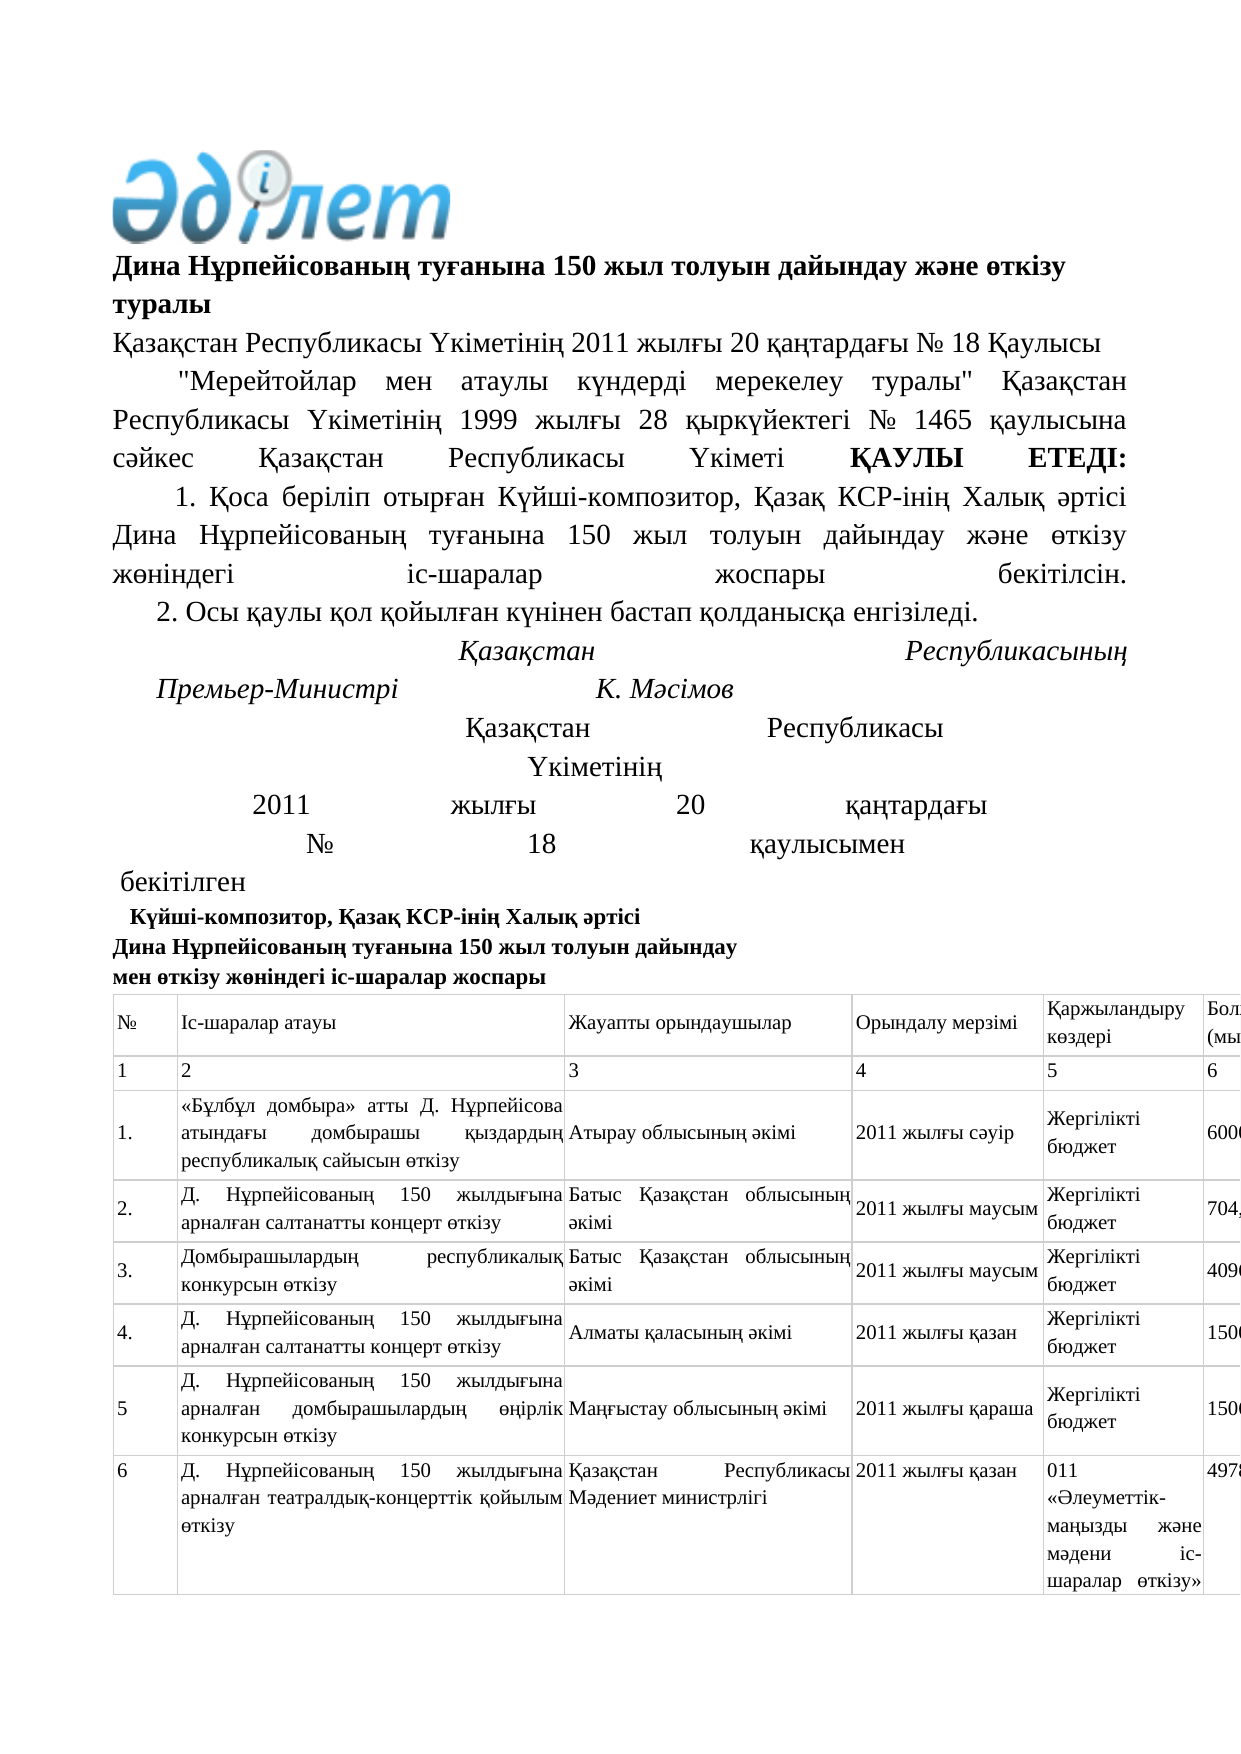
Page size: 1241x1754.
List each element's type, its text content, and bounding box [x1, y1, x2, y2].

table_cell Маңғыстау облысының әкімі [565, 1367, 851, 1455]
table_cell 5 [1044, 1057, 1203, 1090]
table_cell 4. [114, 1305, 177, 1365]
table_cell Батыс Қазақстан облысының әкімі [565, 1243, 851, 1303]
picture [112, 150, 451, 244]
table_header Қаржыландыру көздері [1044, 995, 1203, 1055]
table_cell 2011 жылғы маусым [853, 1243, 1043, 1303]
text Қазақстан Республикасы Үкіметінің 2011 жылғы 20 қаңтардағы № 18 қаулысымен бекітілген [112, 710, 1128, 898]
table_cell 1500,0 [1204, 1305, 1240, 1365]
table_cell Жергілікті бюджет [1044, 1181, 1203, 1241]
table_cell Д. Нұрпейісованың 150 жылдығына арналған салтанатты концерт өткізу [178, 1181, 564, 1241]
table_cell Атырау облысының әкімі [565, 1091, 851, 1179]
table_cell 2011 жылғы қараша [853, 1367, 1043, 1455]
text Күйші-композитор, Қазақ КСР-інің Халық әртісі Дина Нұрпейісованың туғанына 150 жыл толуын дайындау мен өткізу жөніндегі іс-шаралар жоспары [112, 903, 1128, 989]
table_cell 4 [853, 1057, 1043, 1090]
table_cell 5 [114, 1367, 177, 1455]
table_cell Д. Нұрпейісованың 150 жылдығына арналған салтанатты концерт өткізу [178, 1305, 564, 1365]
table_cell 4096,0 [1204, 1243, 1240, 1303]
table_header Орындалу мерзімі [853, 995, 1043, 1055]
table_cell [1044, 1456, 1203, 1594]
table_header Болжамды шығыстар (мың теңге) [1204, 995, 1240, 1055]
table_cell 2011 жылғы сәуір [853, 1091, 1043, 1179]
table_cell Домбырашылардың республикалық конкурсын өткізу [178, 1243, 564, 1303]
table_cell Жергілікті бюджет [1044, 1243, 1203, 1303]
text "Мерейтойлар мен атаулы күндерді мерекелеу туралы" Қазақстан Республикасы Үкіметінің 1999 жылғы 28 қыркүйектегі № 1465 қаулысына сәйкес Қазақстан Республикасы Үкіметі ҚАУЛЫ ЕТЕДІ: 1. Қоса беріліп отырған Күйші-композитор, Қазақ КСР-інің Халық әртісі Дина Нұрпейісованың туғанына 150 жыл толуын дайындау және өткізу жөніндегі іс-шаралар жоспары бекітілсін. 2. Осы қаулы қол қойылған күнінен бастап қолданысқа енгізіледі. [112, 363, 1128, 628]
table_header Жауапты орындаушылар [565, 995, 851, 1055]
table_cell 6 [114, 1456, 177, 1594]
table_cell 704,0 [1204, 1181, 1240, 1241]
table_cell Д. Нұрпейісованың 150 жылдығына арналған домбырашылардың өңірлік конкурсын өткізу [178, 1367, 564, 1455]
table_cell 2 [178, 1057, 564, 1090]
table_cell 2011 жылғы қазан [853, 1456, 1043, 1594]
table_cell Алматы қаласының әкімі [565, 1305, 851, 1365]
table_cell 1506,6 [1204, 1367, 1240, 1455]
text Қазақстан Республикасы Үкіметінің 2011 жылғы 20 қаңтардағы № 18 Қаулысы [112, 325, 1128, 358]
table_cell 4978,0 [1204, 1456, 1240, 1594]
table_cell Батыс Қазақстан облысының әкімі [565, 1181, 851, 1241]
text Қазақстан Республикасының Премьер-Министрі К. Мәсімов [112, 633, 1128, 705]
table_cell 6 [1204, 1057, 1240, 1090]
table_cell 2. [114, 1181, 177, 1241]
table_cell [565, 1456, 851, 1594]
table_cell 6000,0 [1204, 1091, 1240, 1179]
table_cell Жергілікті бюджет [1044, 1305, 1203, 1365]
table_cell 2011 жылғы маусым [853, 1181, 1043, 1241]
text Дина Нұрпейісованың туғанына 150 жыл толуын дайындау және өткізу туралы [112, 248, 1128, 320]
table_header № [114, 995, 177, 1055]
table_cell «Бұлбұл домбыра» атты Д. Нұрпейісова атындағы домбырашы қыздардың республикалық сайысын өткізу [178, 1091, 564, 1179]
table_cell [178, 1456, 564, 1594]
table_cell Жергілікті бюджет [1044, 1091, 1203, 1179]
table_cell Жергілікті бюджет [1044, 1367, 1203, 1455]
table_cell 1. [114, 1091, 177, 1179]
table_cell 2011 жылғы қазан [853, 1305, 1043, 1365]
table_cell 1 [114, 1057, 177, 1090]
table_header Іс-шаралар атауы [178, 995, 564, 1055]
table_cell 3 [565, 1057, 851, 1090]
table_cell 3. [114, 1243, 177, 1303]
